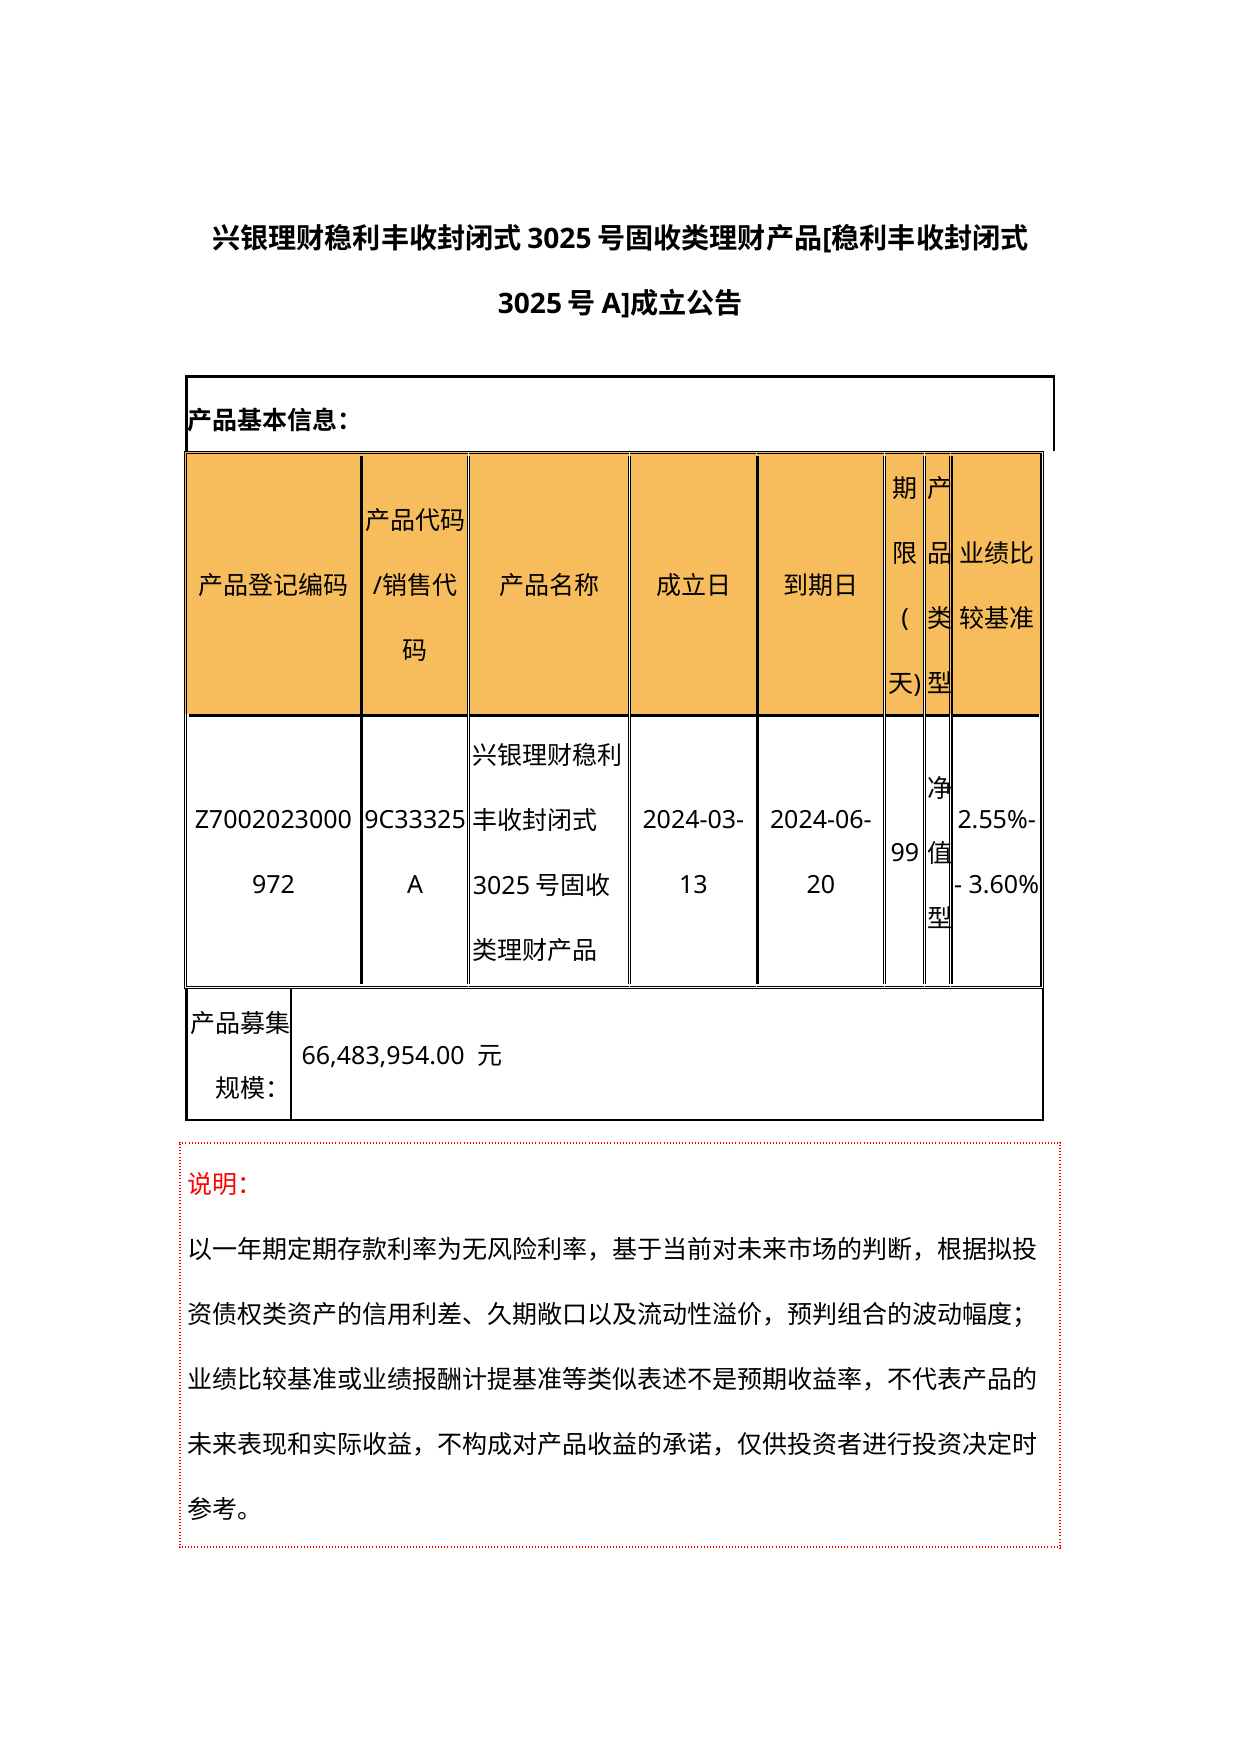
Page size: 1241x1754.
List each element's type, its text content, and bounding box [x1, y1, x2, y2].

table_header 产品代码/销售代码 [361, 454, 468, 714]
table_header 成立日 [630, 452, 757, 714]
table_header 产品类型 [925, 452, 951, 714]
text 说明： 以一年期定期存款利率为无风险利率，基于当前对未来市场的判断，根据拟投资债权类资产的信用利差、久期敞口以及流动性溢价，预判组合的波动幅度；业绩比较基准或业绩报酬计提基准等类似表述不是预期收益率，不代表产品的未来表现和实际收益，不构成对产品收益的承诺，仅供投资者进行投资决定时参考。 [179, 1142, 1061, 1548]
table_header 到期日 [757, 454, 884, 714]
table_cell 99 [885, 717, 924, 986]
table_cell 兴银理财稳利丰收封闭式3025号固收类理财产品 [469, 717, 629, 986]
table_header 产品登记编码 [187, 454, 361, 714]
text 产品基本信息： [188, 378, 1053, 451]
table_header 66,483,954.00 元 [292, 989, 1042, 1119]
table_cell 2024-06-20 [757, 717, 884, 986]
table_header 业绩比较基准 [951, 454, 1040, 714]
table_header 产品名称 [469, 454, 629, 714]
table_cell 2.55%-- 3.60% [951, 714, 1040, 986]
table_header 期限(天) [885, 454, 924, 714]
table_cell Z7002023000972 [187, 714, 361, 986]
subtitle 兴银理财稳利丰收封闭式3025号固收类理财产品[稳利丰收封闭式3025号A]成立公告 [187, 204, 1053, 334]
table_cell 9C33325A [361, 717, 468, 986]
table_cell 净值型 [925, 717, 951, 986]
table_header 产品募集规模： [188, 989, 290, 1119]
table_cell 2024-03-13 [630, 717, 757, 986]
